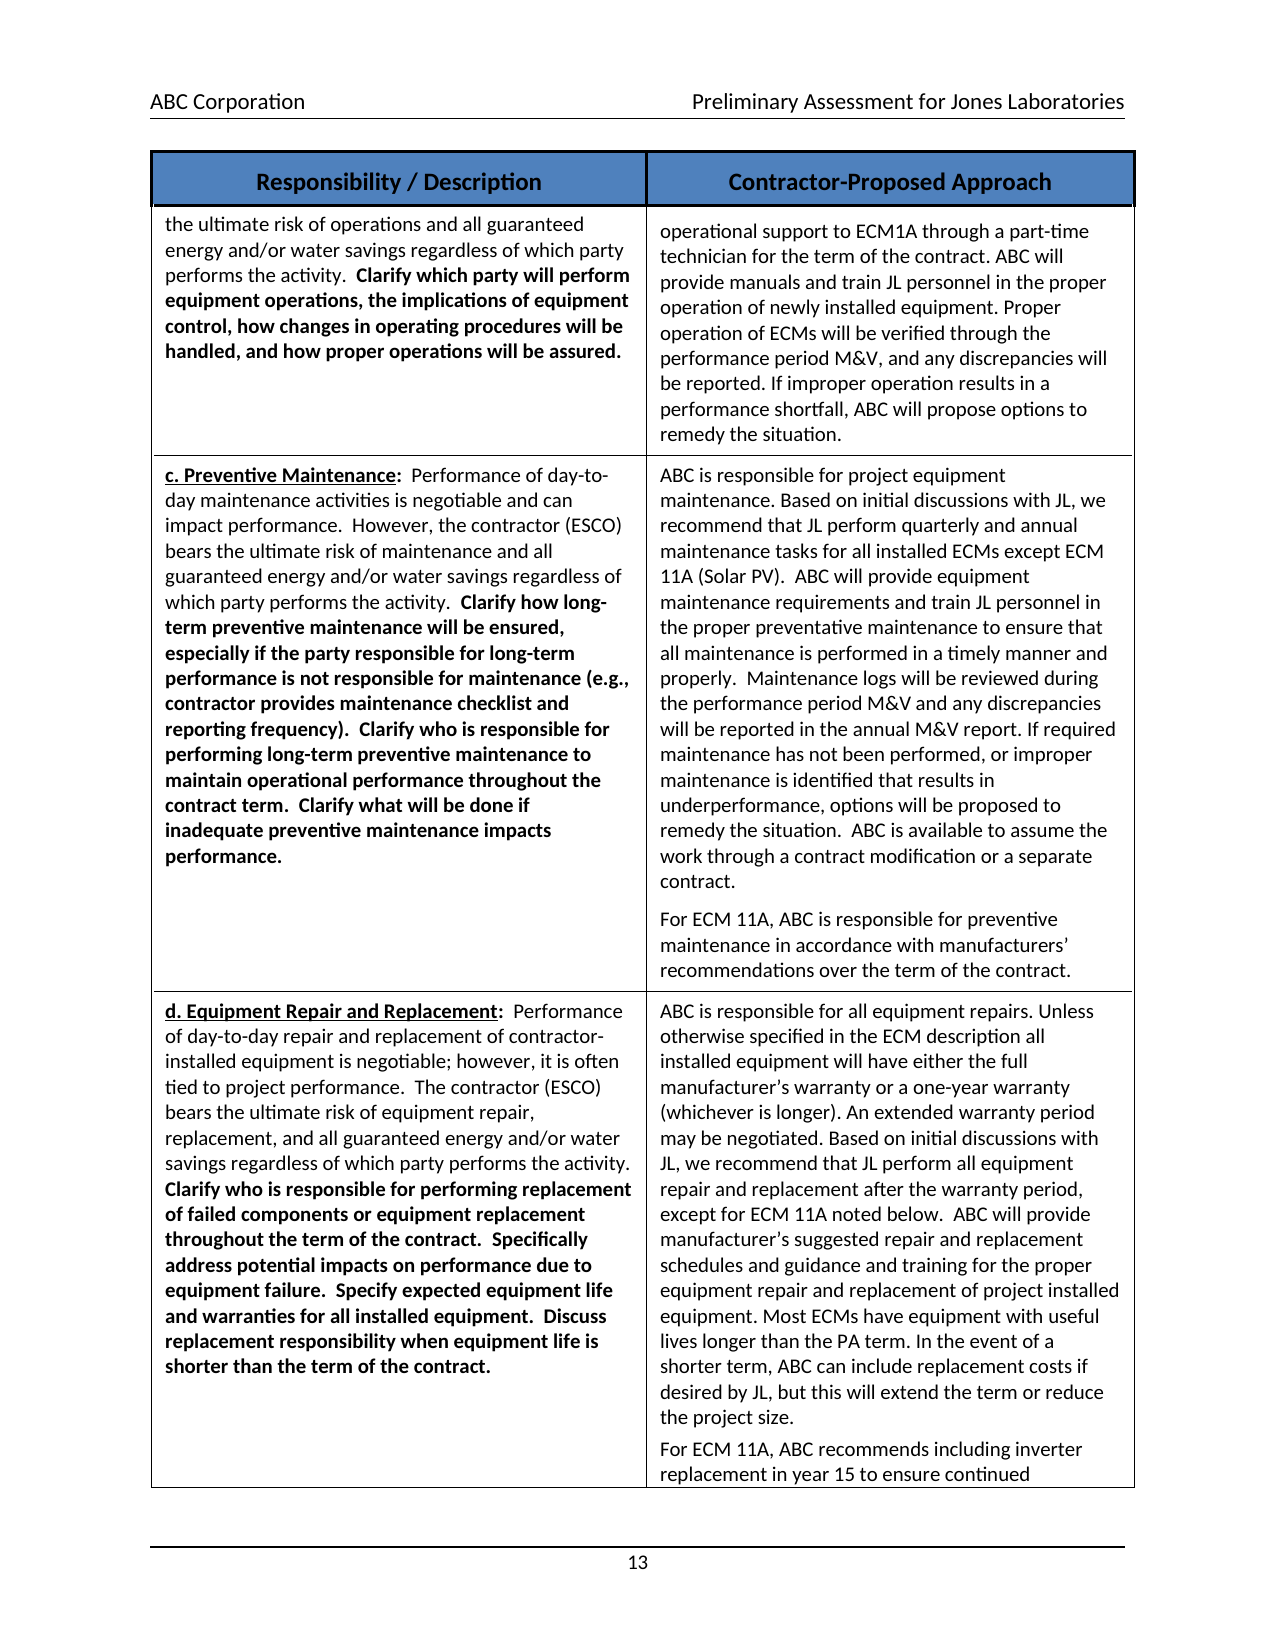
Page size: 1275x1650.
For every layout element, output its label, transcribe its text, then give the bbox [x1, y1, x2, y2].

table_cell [647, 204, 1134, 454]
table_cell c. Preventive Maintenance: Performance of day-to-day maintenance activities is negotiable and can impact performance. However, the contractor (ESCO) bears the ultimate risk of maintenance and all guaranteed energy and/or water savings regardless of which party performs the activity. Clarify how long-term preventive maintenance will be ensured, especially if the party responsible for long-term performance is not responsible for maintenance (e.g., contractor provides maintenance checklist and reporting frequency). Clarify who is responsible for performing long-term preventive maintenance to maintain operational performance throughout the contract term. Clarify what will be done if inadequate preventive maintenance impacts performance. [152, 455, 646, 991]
table_header Responsibility / Description [153, 153, 645, 204]
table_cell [152, 991, 646, 1487]
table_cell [152, 204, 646, 454]
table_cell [647, 991, 1134, 1487]
table_header Contractor-Proposed Approach [648, 153, 1133, 204]
table_cell ABC is responsible for project equipment maintenance. Based on initial discussions with JL, we recommend that JL perform quarterly and annual maintenance tasks for all installed ECMs except ECM 11A (Solar PV). ABC will provide equipment maintenance requirements and train JL personnel in the proper preventative maintenance to ensure that all maintenance is performed in a timely manner and properly. Maintenance logs will be reviewed during the performance period M&V and any discrepancies will be reported in the annual M&V report. If required maintenance has not been performed, or improper maintenance is identified that results in underperformance, options will be proposed to remedy the situation. ABC is available to assume the work through a contract modification or a separate contract. For ECM 11A, ABC is responsible for preventive maintenance in accordance with manufacturers’ recommendations over the term of the contract. [647, 455, 1134, 991]
